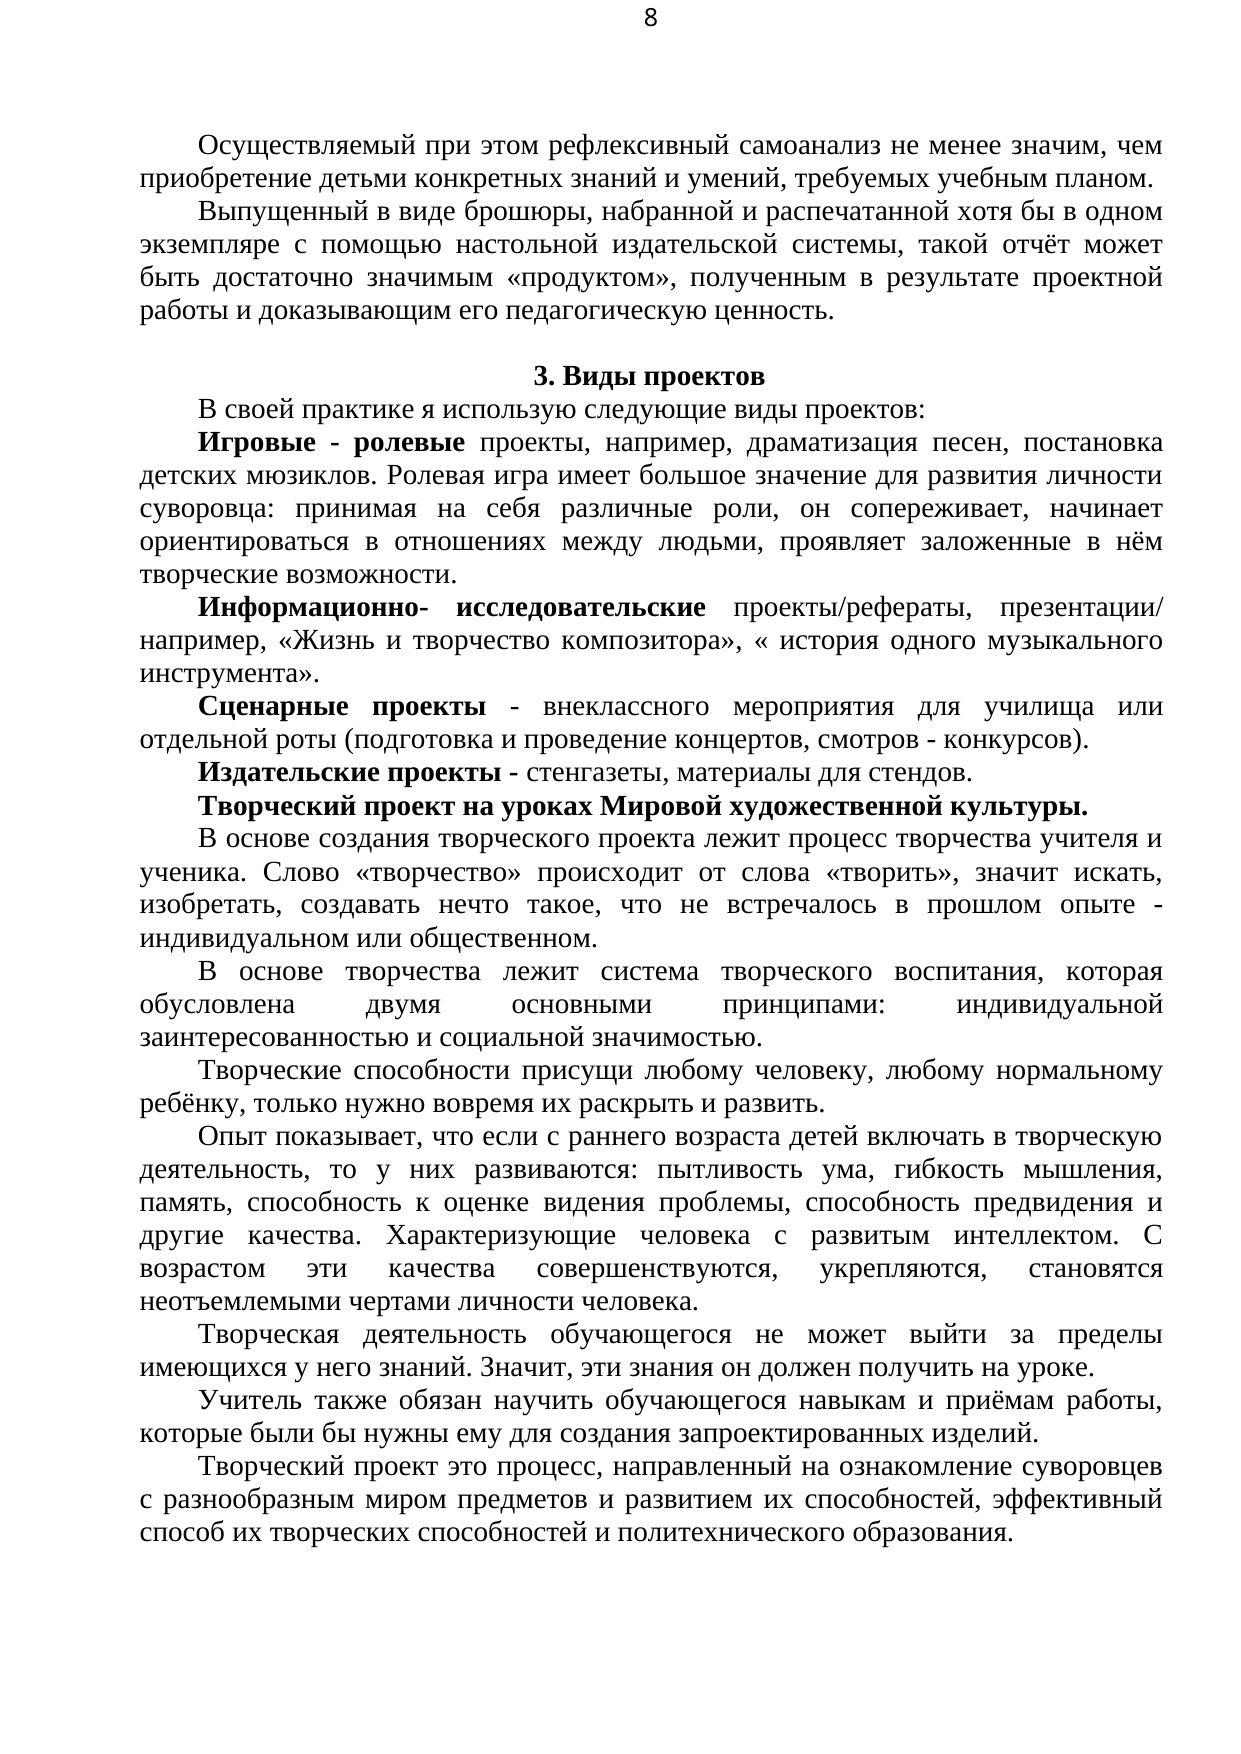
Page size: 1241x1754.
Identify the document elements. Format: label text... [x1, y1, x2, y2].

text Творческие способности присущи любому человеку, любому нормальному ребёнку, только нужно вовремя их раскрыть и развить. [139, 1053, 1164, 1119]
text Творческий проект это процесс, направленный на ознакомление суворовцев с разнообразным миром предметов и развитием их способностей, эффективный способ их творческих способностей и политехнического образования. [139, 1449, 1164, 1548]
text В своей практике я использую следующие виды проектов: [139, 392, 1164, 425]
text В основе творчества лежит система творческого воспитания, которая обусловлена двумя основными принципами: индивидуальной заинтересованностью и социальной значимостью. [139, 954, 1164, 1053]
text Творческий проект на уроках Мировой художественной культуры. [139, 788, 1164, 822]
text Выпущенный в виде брошюры, набранной и распечатанной хотя бы в одном экземпляре с помощью настольной издательской системы, такой отчёт может быть достаточно значимым «продуктом», полученным в результате проектной работы и доказывающим его педагогическую ценность. [139, 194, 1164, 326]
text В основе создания творческого проекта лежит процесс творчества учителя и ученика. Слово «творчество» происходит от слова «творить», значит искать, изобретать, создавать нечто такое, что не встречалось в прошлом опыте - индивидуальном или общественном. [139, 822, 1164, 954]
text 3. Виды проектов [135, 359, 1164, 392]
text Сценарные проекты - внеклассного мероприятия для училища или отдельной роты (подготовка и проведение концертов, смотров - конкурсов). [139, 689, 1164, 756]
text Игровые - ролевые проекты, например, драматизация песен, постановка детских мюзиклов. Ролевая игра имеет большое значение для развития личности суворовца: принимая на себя различные роли, он сопереживает, начинает ориентироваться в отношениях между людьми, проявляет заложенные в нём творческие возможности. [139, 425, 1164, 590]
text Опыт показывает, что если с раннего возраста детей включать в творческую деятельность, то у них развиваются: пытливость ума, гибкость мышления, память, способность к оценке видения проблемы, способность предвидения и другие качества. Характеризующие человека с развитым интеллектом. С возрастом эти качества совершенствуются, укрепляются, становятся неотъемлемыми чертами личности человека. [139, 1119, 1164, 1317]
text Учитель также обязан научить обучающегося навыкам и приёмам работы, которые были бы нужны ему для создания запроектированных изделий. [139, 1383, 1164, 1449]
text Осуществляемый при этом рефлексивный самоанализ не менее значим, чем приобретение детьми конкретных знаний и умений, требуемых учебным планом. [139, 128, 1164, 194]
text Творческая деятельность обучающегося не может выйти за пределы имеющихся у него знаний. Значит, эти знания он должен получить на уроке. [139, 1317, 1164, 1383]
text Информационно- исследовательские проекты/рефераты, презентации/ например, «Жизнь и творчество композитора», « история одного музыкального инструмента». [139, 590, 1164, 689]
text Издательские проекты - стенгазеты, материалы для стендов. [139, 756, 1164, 788]
